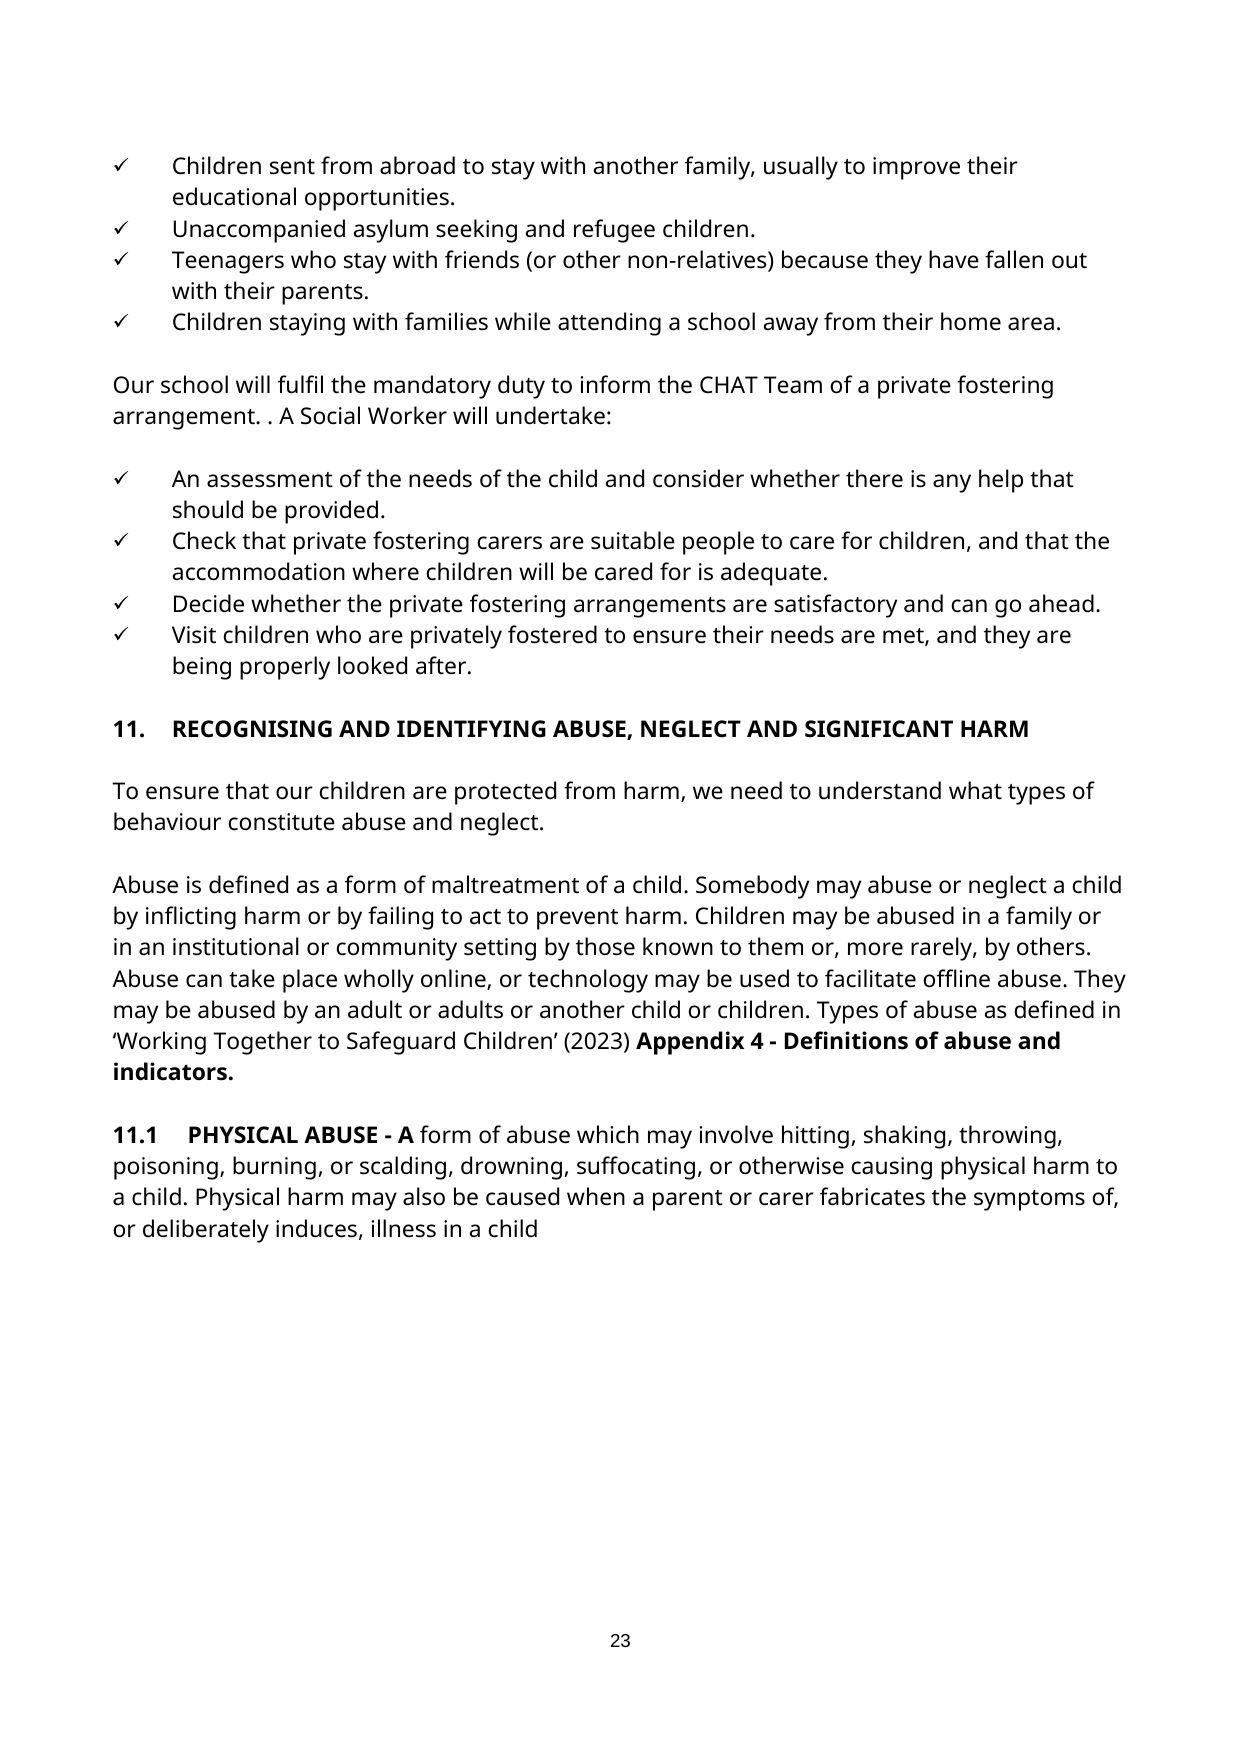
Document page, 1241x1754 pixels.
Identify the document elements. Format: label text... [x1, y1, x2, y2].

subtitle PHYSICAL ABUSE - A form of abuse which may involve hitting, shaking, throwing, poisoning, burning, or scalding, drowning, suffocating, or otherwise causing physical harm to a child. Physical harm may also be caused when a parent or carer fabricates the symptoms of, or deliberately induces, illness in a child [112, 1119, 1128, 1244]
list Children staying with families while attending a school away from their home area. [112, 306, 1128, 337]
list RECOGNISING AND IDENTIFYING ABUSE, NEGLECT AND SIGNIFICANT HARM [112, 712, 1128, 744]
text Our school will fulfil the mandatory duty to inform the CHAT Team of a private fostering arrangement. . A Social Worker will undertake: [112, 369, 1128, 431]
list An assessment of the needs of the child and consider whether there is any help that should be provided. [112, 462, 1128, 525]
list Children sent from abroad to stay with another family, usually to improve their educational opportunities. [112, 150, 1128, 212]
list Check that private fostering carers are suitable people to care for children, and that the accommodation where children will be cared for is adequate. [112, 525, 1128, 587]
text To ensure that our children are protected from harm, we need to understand what types of behaviour constitute abuse and neglect. [112, 775, 1128, 837]
list Decide whether the private fostering arrangements are satisfactory and can go ahead. [112, 587, 1128, 619]
list Teenagers who stay with friends (or other non-relatives) because they have fallen out with their parents. [112, 244, 1128, 306]
text Abuse is defined as a form of maltreatment of a child. Somebody may abuse or neglect a child by inflicting harm or by failing to act to prevent harm. Children may be abused in a family or in an institutional or community setting by those known to them or, more rarely, by others. Abuse can take place wholly online, or technology may be used to facilitate offline abuse. They may be abused by an adult or adults or another child or children. Types of abuse as defined in ‘Working Together to Safeguard Children’ (2023) Appendix 4 - Definitions of abuse and indicators. [112, 869, 1128, 1087]
list Visit children who are privately fostered to ensure their needs are met, and they are being properly looked after. [112, 619, 1128, 681]
list Unaccompanied asylum seeking and refugee children. [112, 212, 1128, 244]
